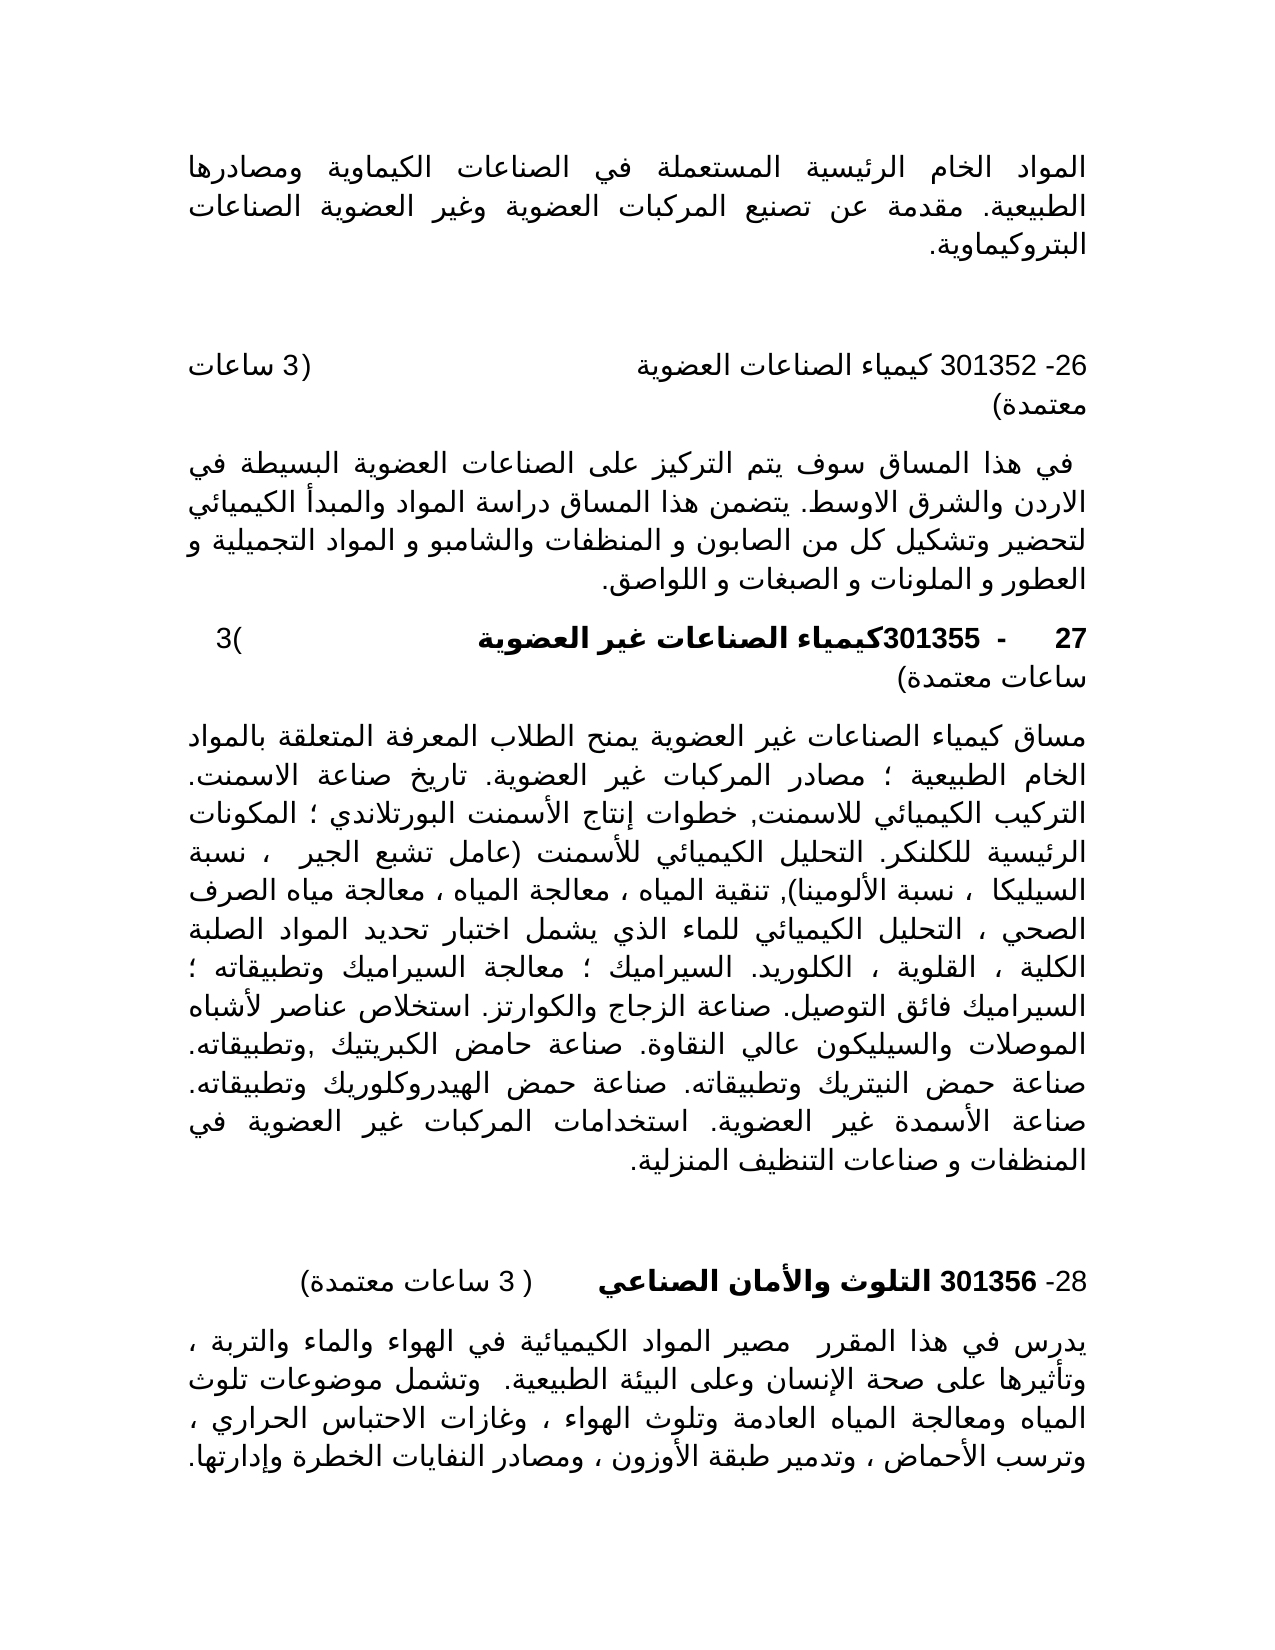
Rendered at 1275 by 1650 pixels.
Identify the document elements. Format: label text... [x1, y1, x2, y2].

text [187, 150, 1087, 261]
text في هذا المساق سوف يتم التركيز على الصناعات العضوية البسيطة في الاردن والشرق الاوسط. يتضمن هذا المساق دراسة المواد والمبدأ الكيميائي لتحضير وتشكيل كل من الصابون و المنظفات والشامبو و المواد التجميلية و العطور و الملونات و الصبغات و اللواصق. [187, 446, 1087, 595]
text مساق كيمياء الصناعات غير العضوية يمنح الطلاب المعرفة المتعلقة بالمواد الخام الطبيعية ؛ مصادر المركبات غير العضوية. تاريخ صناعة الاسمنت. التركيب الكيميائي للاسمنت, خطوات إنتاج الأسمنت البورتلاندي ؛ المكونات الرئيسية للكلنكر. التحليل الكيميائي للأسمنت (عامل تشبع الجير ، نسبة السيليكا ، نسبة الألومينا), تنقية المياه ، معالجة المياه ، معالجة مياه الصرف الصحي ، التحليل الكيميائي للماء الذي يشمل اختبار تحديد المواد الصلبة الكلية ، القلوية ، الكلوريد. السيراميك ؛ معالجة السيراميك وتطبيقاته ؛ السيراميك فائق التوصيل. صناعة الزجاج والكوارتز. استخلاص عناصر لأشباه الموصلات والسيليكون عالي النقاوة. صناعة حامض الكبريتيك ,وتطبيقاته. صناعة حمض النيتريك وتطبيقاته. صناعة حمض الهيدروكلوريك وتطبيقاته. صناعة الأسمدة غير العضوية. استخدامات المركبات غير العضوية في المنظفات و صناعات التنظيف المنزلية. [187, 719, 1087, 1177]
text 28- 301356 التلوث والأمان الصناعي ( 3 ساعات معتمدة) [187, 1264, 1087, 1298]
text 27 - 301355كيمياء الصناعات غير العضوية )3 ساعات معتمدة) [187, 621, 1087, 693]
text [187, 1323, 1087, 1473]
text 26- 301352 كيمياء الصناعات العضوية (3 ساعات معتمدة) [187, 348, 1087, 420]
